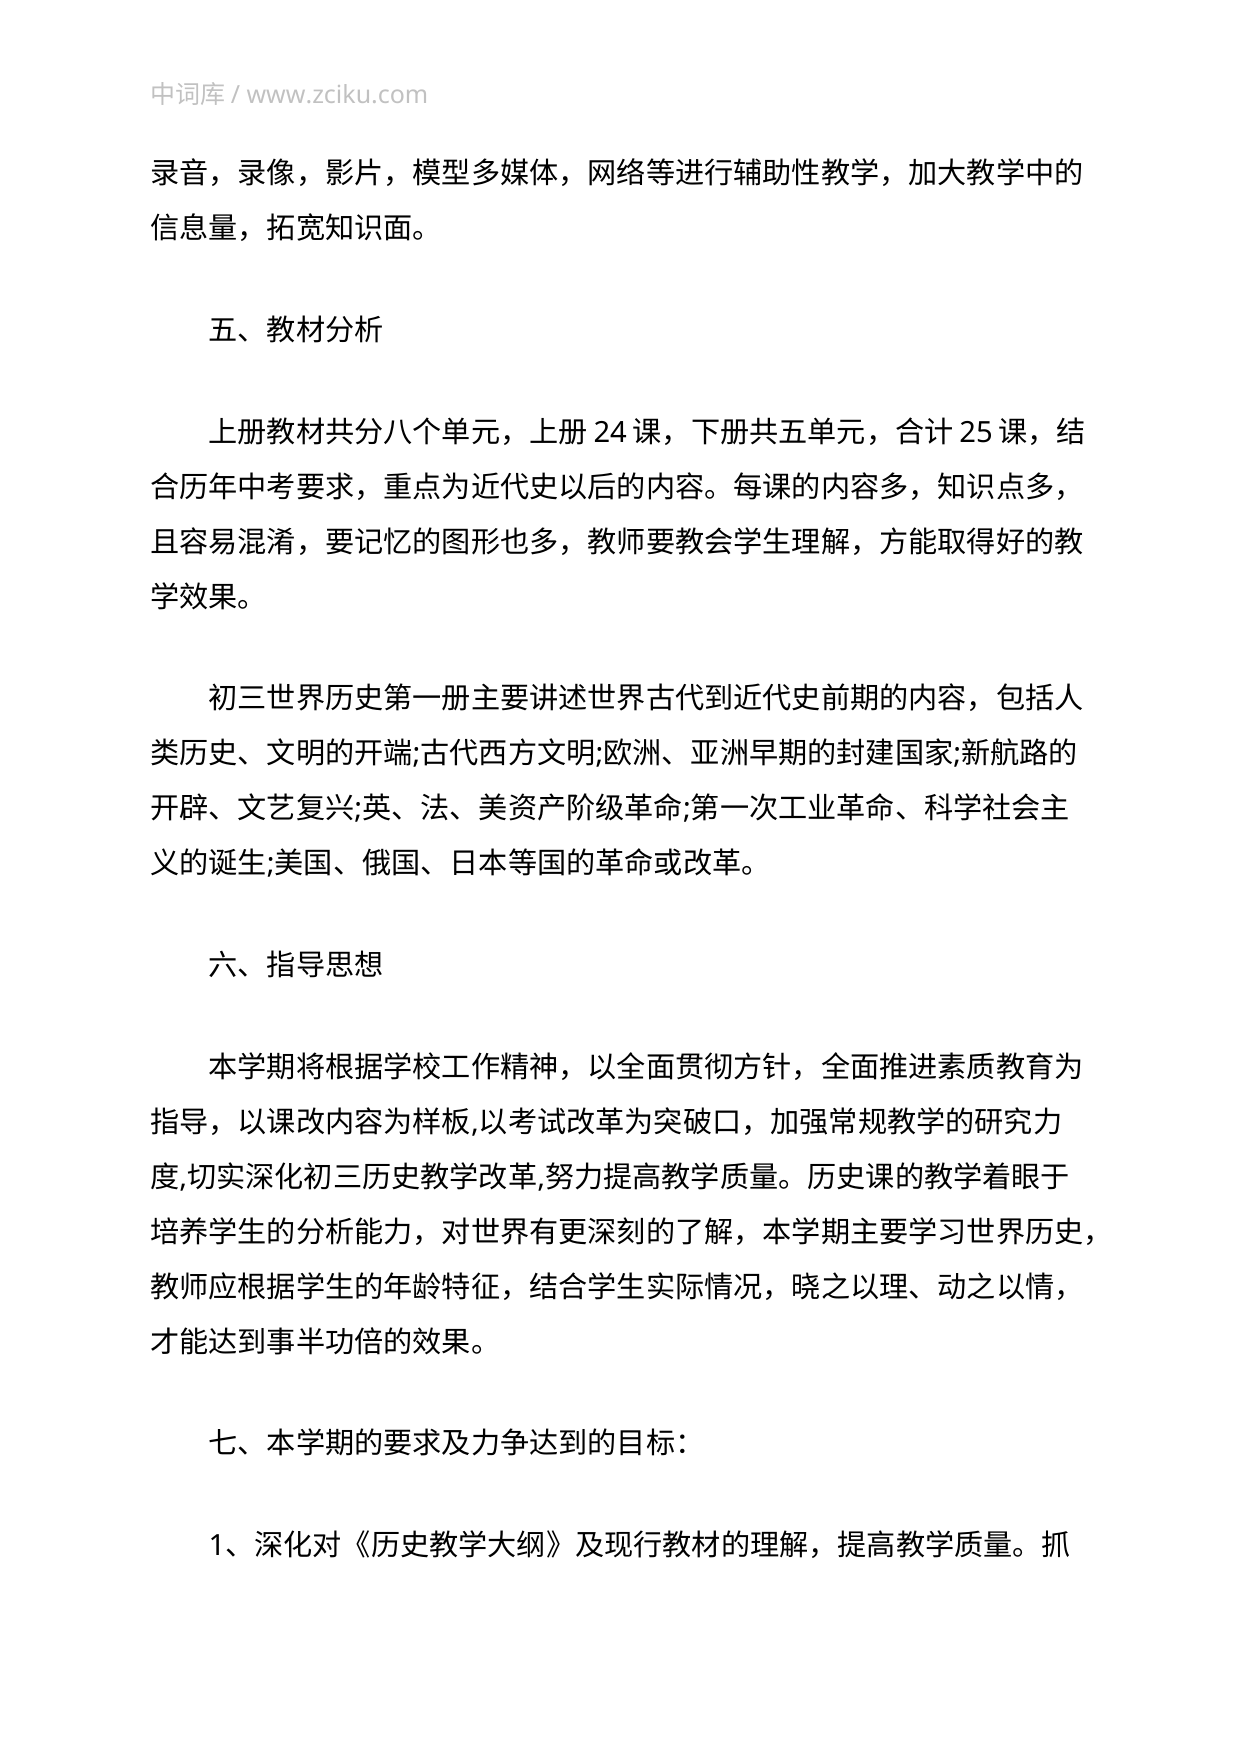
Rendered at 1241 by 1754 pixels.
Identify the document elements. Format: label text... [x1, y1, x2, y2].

text 上册教材共分八个单元，上册24课，下册共五单元，合计25课，结合历年中考要求，重点为近代史以后的内容。每课的内容多，知识点多，且容易混淆，要记忆的图形也多，教师要教会学生理解，方能取得好的教学效果。 [150, 408, 1090, 616]
text 初三世界历史第一册主要讲述世界古代到近代史前期的内容，包括人类历史、文明的开端;古代西方文明;欧洲、亚洲早期的封建国家;新航路的开辟、文艺复兴;英、法、美资产阶级革命;第一次工业革命、科学社会主义的诞生;美国、俄国、日本等国的革命或改革。 [150, 675, 1090, 882]
text 五、教材分析 [150, 307, 1090, 349]
text 七、本学期的要求及力争达到的目标： [150, 1420, 1090, 1462]
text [150, 1522, 1090, 1564]
text 本学期将根据学校工作精神，以全面贯彻方针，全面推进素质教育为指导，以课改内容为样板,以考试改革为突破口，加强常规教学的研究力度,切实深化初三历史教学改革,努力提高教学质量。历史课的教学着眼于培养学生的分析能力，对世界有更深刻的了解，本学期主要学习世界历史，教师应根据学生的年龄特征，结合学生实际情况，晓之以理、动之以情，才能达到事半功倍的效果。 [150, 1044, 1090, 1361]
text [150, 150, 1090, 247]
text 六、指导思想 [150, 942, 1090, 984]
